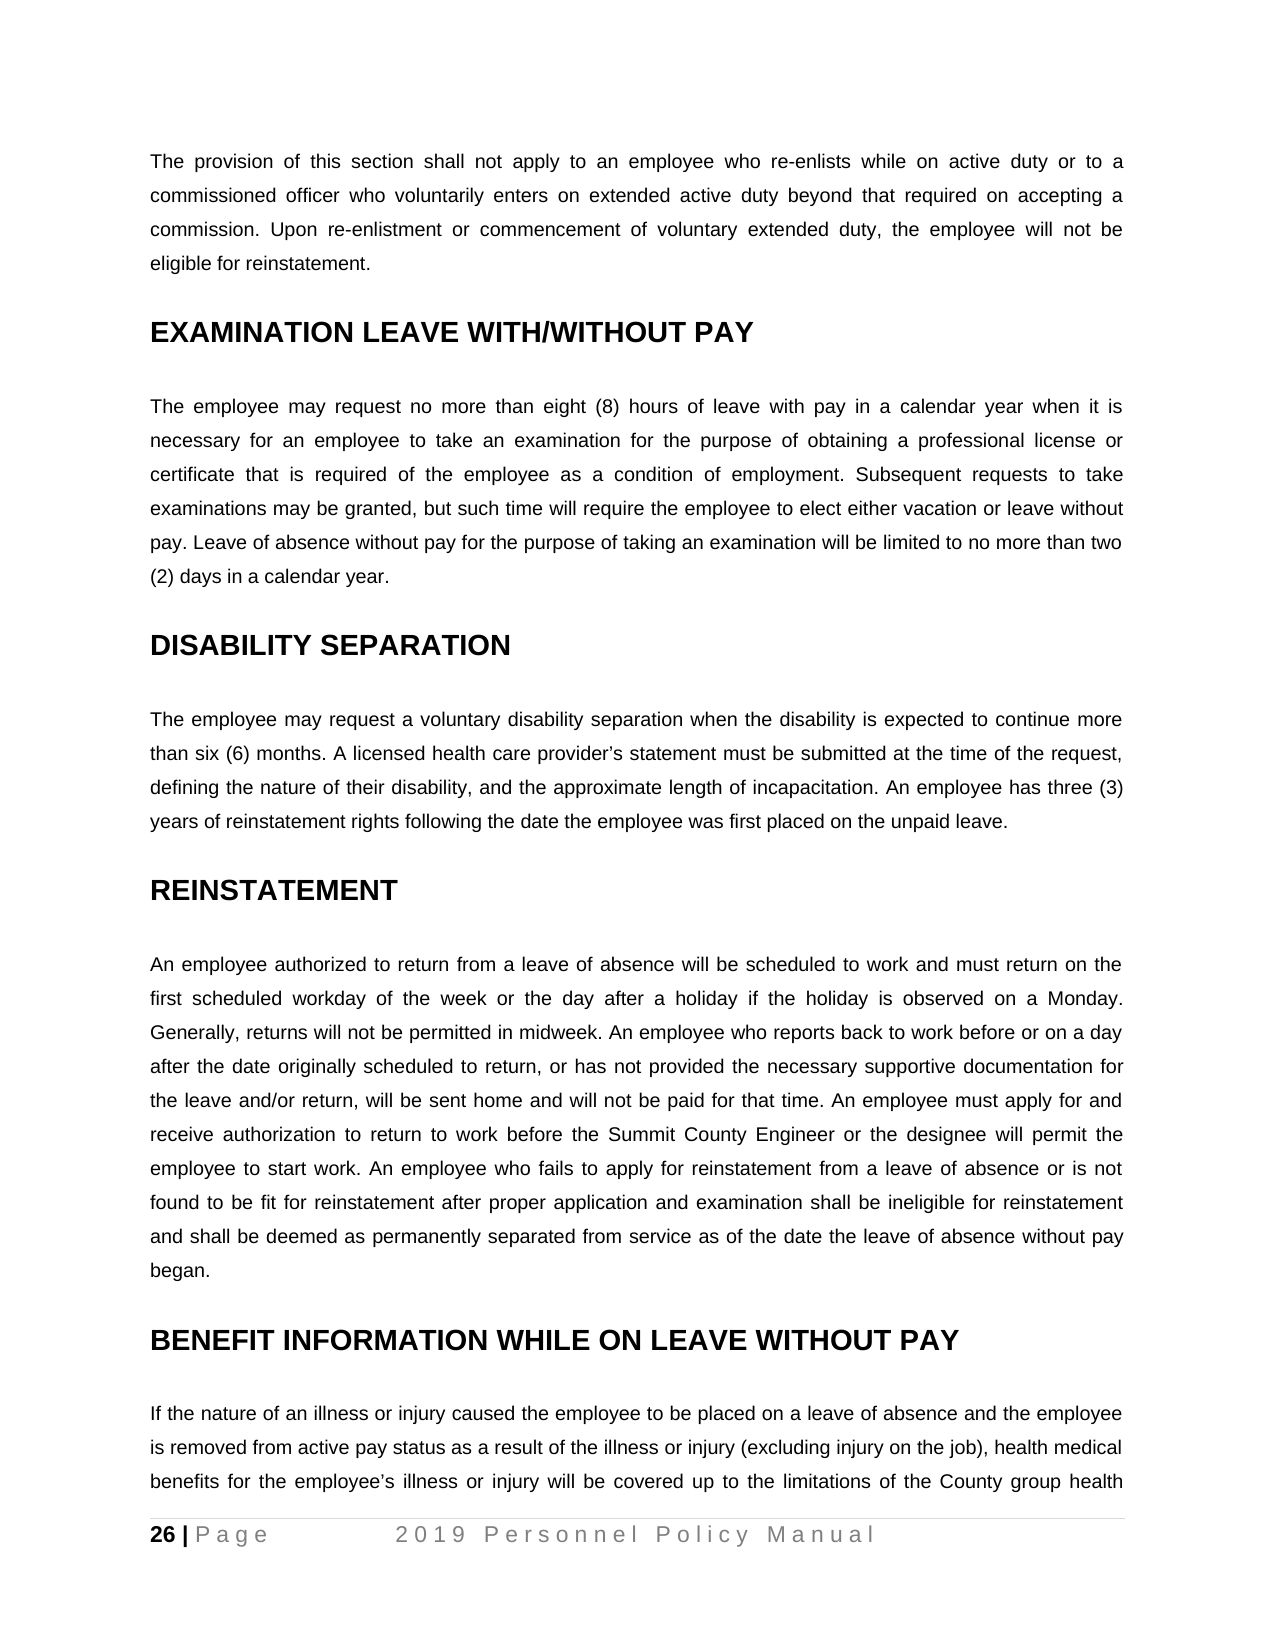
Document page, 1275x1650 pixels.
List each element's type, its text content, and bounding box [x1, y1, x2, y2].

text The employee may request no more than eight (8) hours of leave with pay in a calendar year when it is necessary for an employee to take an examination for the purpose of obtaining a professional license or certificate that is required of the employee as a condition of employment. Subsequent requests to take examinations may be granted, but such time will require the employee to elect either vacation or leave without pay. Leave of absence without pay for the purpose of taking an examination will be limited to no more than two (2) days in a calendar year. [150, 395, 1125, 588]
subtitle REINSTATEMENT [150, 873, 1125, 907]
subtitle BENEFIT INFORMATION WHILE ON LEAVE WITHOUT PAY [150, 1323, 1125, 1356]
subtitle EXAMINATION LEAVE WITH/WITHOUT PAY [150, 315, 1125, 349]
text The employee may request a voluntary disability separation when the disability is expected to continue more than six (6) months. A licensed health care provider’s statement must be submitted at the time of the request, defining the nature of their disability, and the approximate length of incapacitation. An employee has three (3) years of reinstatement rights following the date the employee was first placed on the unpaid leave. [150, 708, 1125, 833]
subtitle DISABILITY SEPARATION [150, 628, 1125, 662]
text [150, 1402, 1125, 1493]
text An employee authorized to return from a leave of absence will be scheduled to work and must return on the first scheduled workday of the week or the day after a holiday if the holiday is observed on a Monday. Generally, returns will not be permitted in midweek. An employee who reports back to work before or on a day after the date originally scheduled to return, or has not provided the necessary supportive documentation for the leave and/or return, will be sent home and will not be paid for that time. An employee must apply for and receive authorization to return to work before the Summit County Engineer or the designee will permit the employee to start work. An employee who fails to apply for reinstatement from a leave of absence or is not found to be fit for reinstatement after proper application and examination shall be ineligible for reinstatement and shall be deemed as permanently separated from service as of the date the leave of absence without pay began. [150, 953, 1125, 1282]
text The provision of this section shall not apply to an employee who re-enlists while on active duty or to a commissioned officer who voluntarily enters on extended active duty beyond that required on accepting a commission. Upon re-enlistment or commencement of voluntary extended duty, the employee will not be eligible for reinstatement. [150, 150, 1125, 275]
